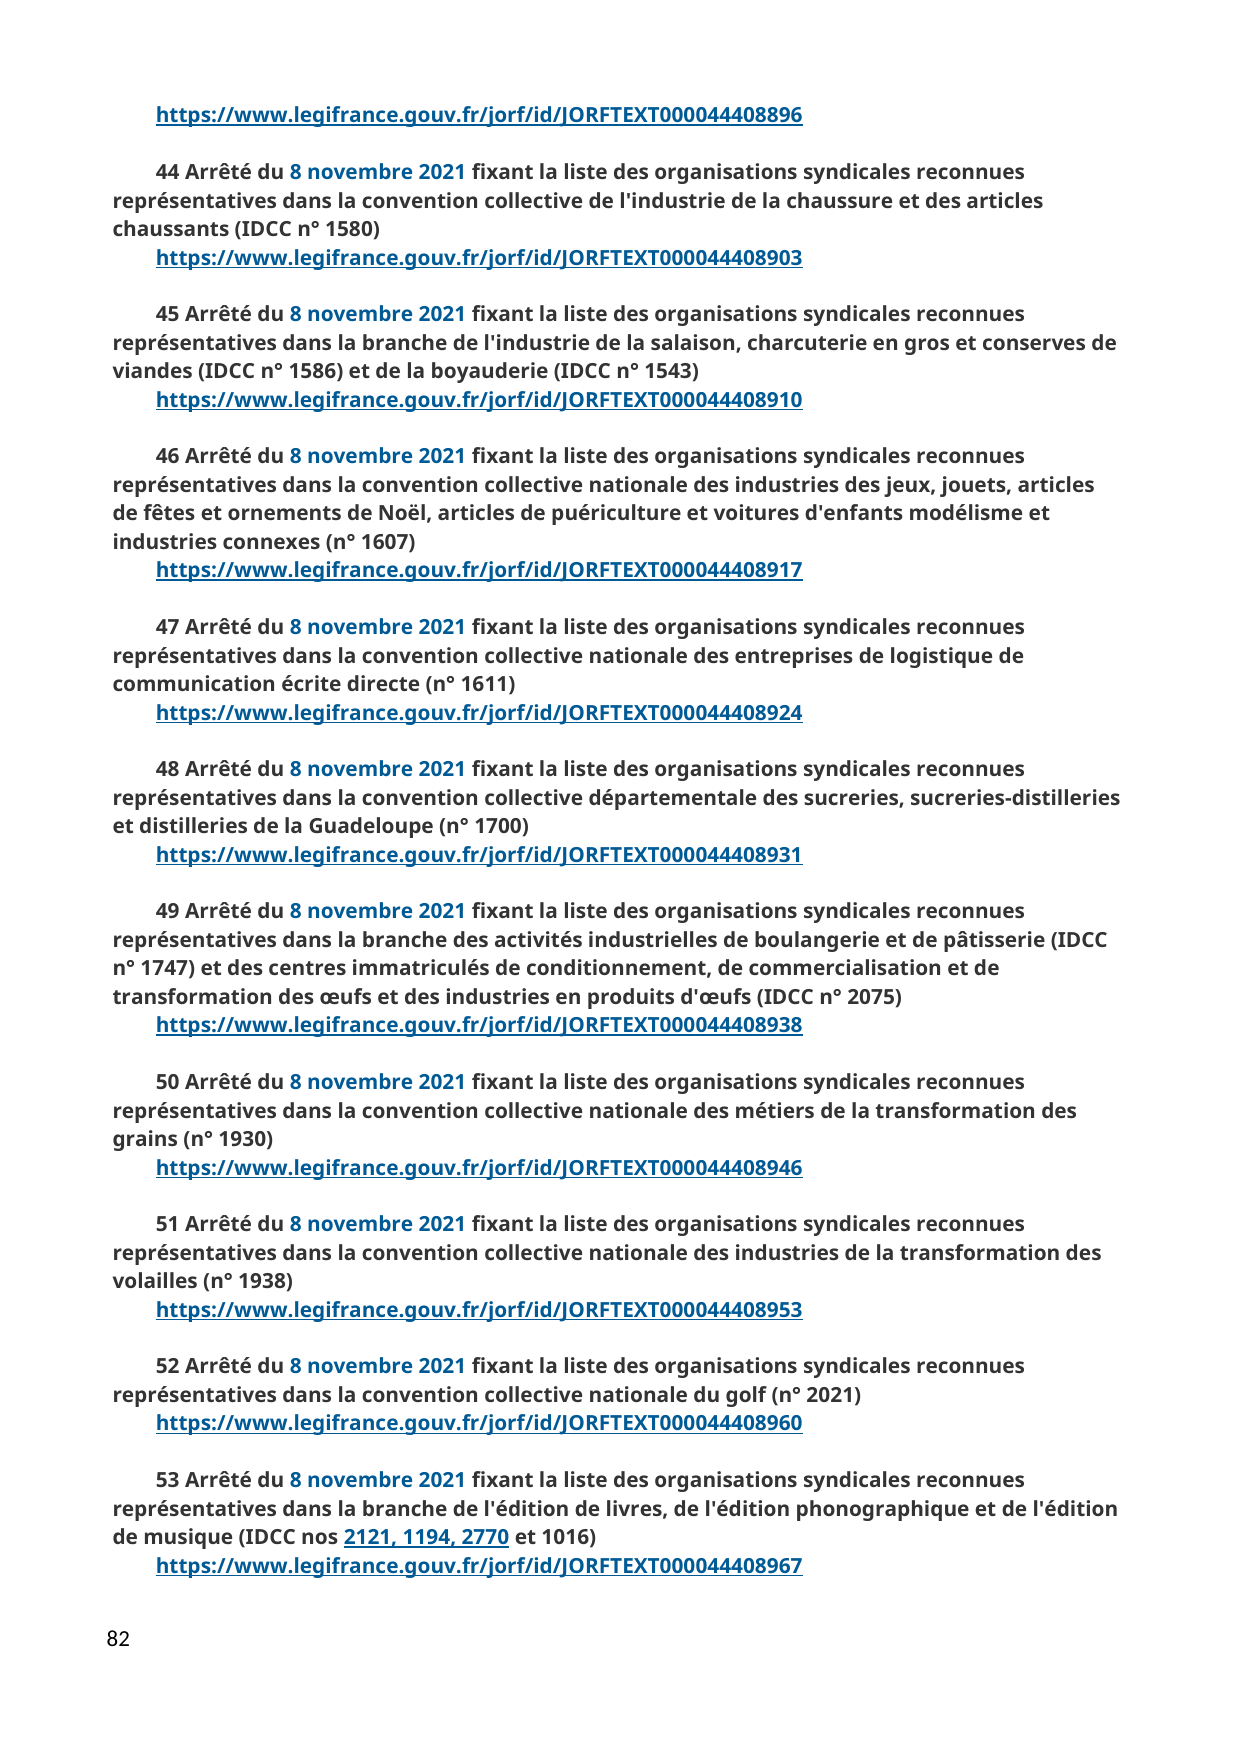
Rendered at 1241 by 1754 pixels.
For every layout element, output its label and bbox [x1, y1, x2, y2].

text [112, 100, 1122, 1608]
